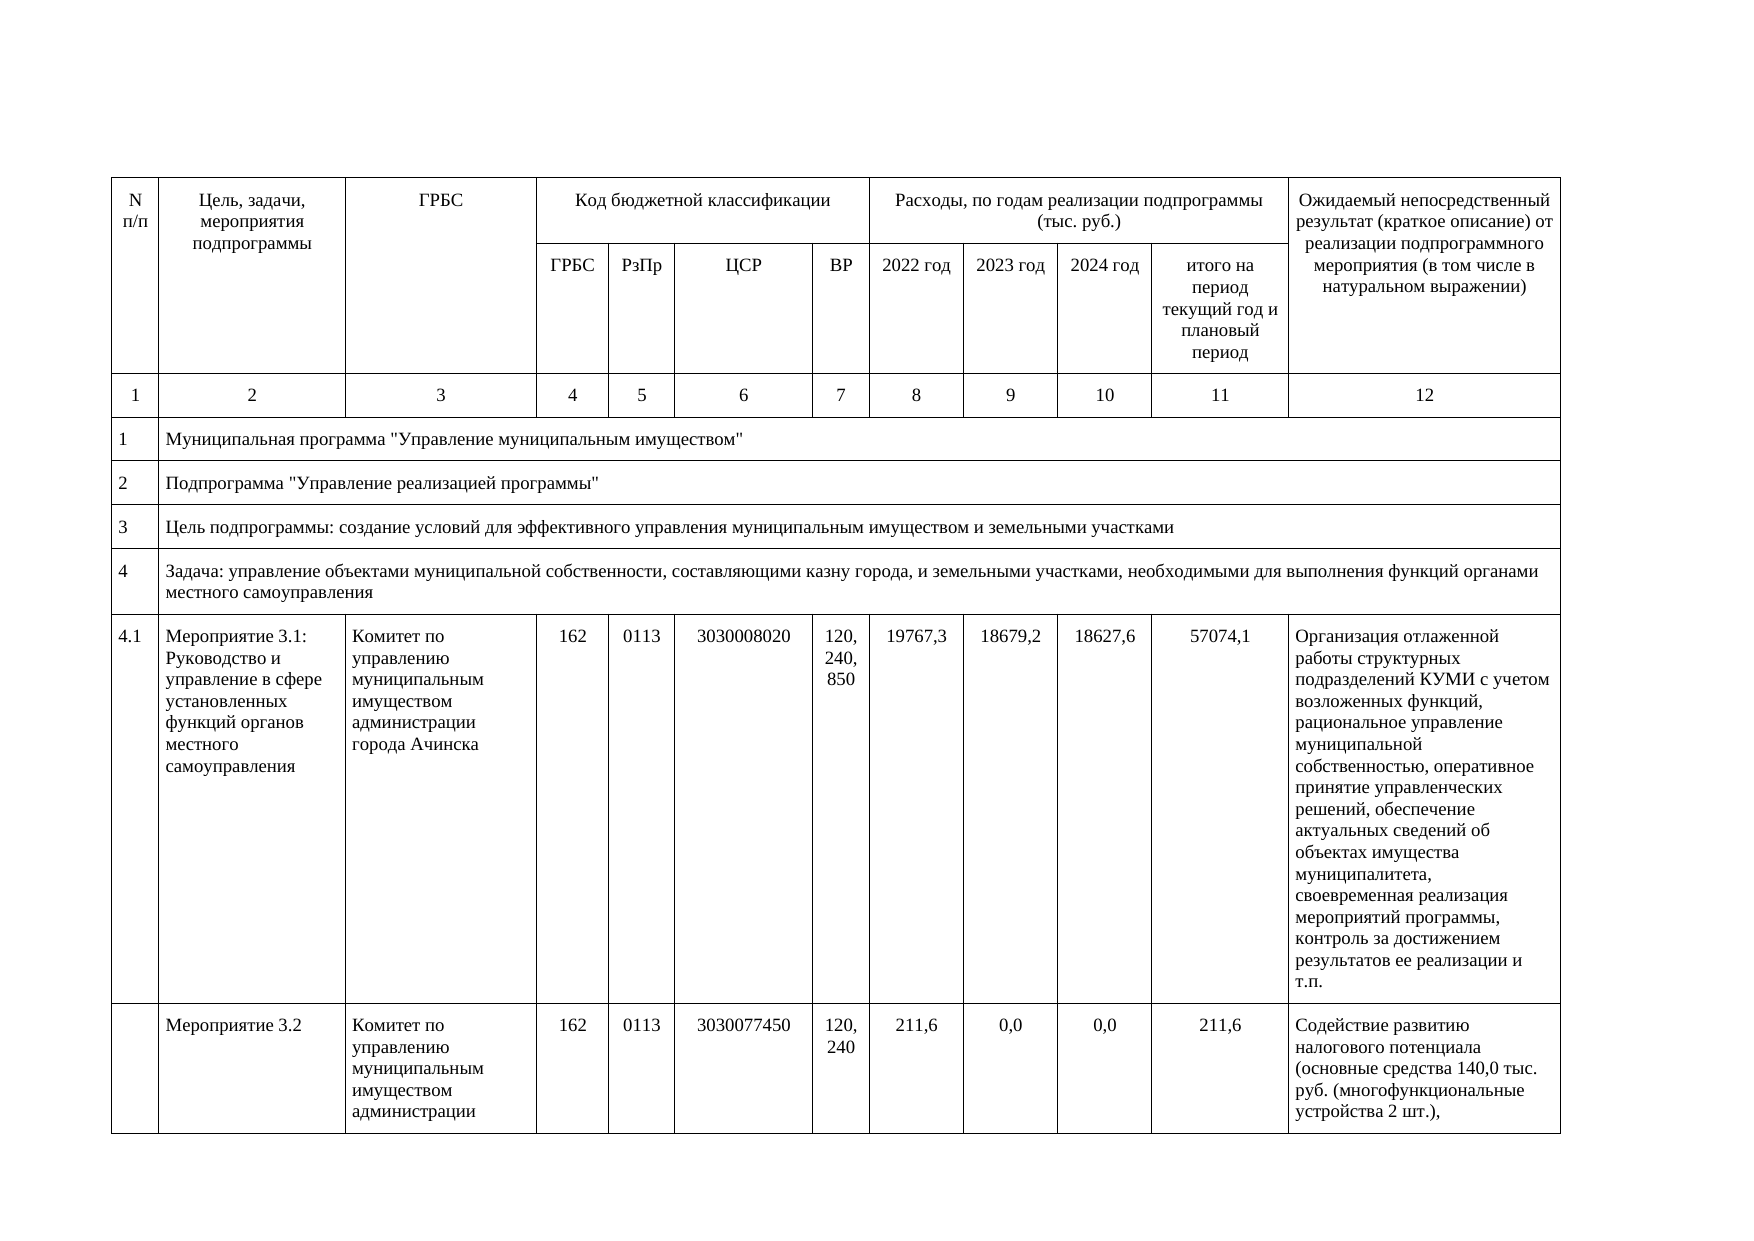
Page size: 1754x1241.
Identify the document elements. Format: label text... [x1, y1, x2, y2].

table_cell 0113 [609, 615, 674, 1002]
table_cell 4 [537, 374, 608, 417]
table_cell ГРБС [537, 244, 608, 373]
table_cell 18679,2 [964, 615, 1057, 1002]
table_cell 8 [870, 374, 963, 417]
table_cell ВР [813, 244, 869, 373]
table_header N п/п [112, 178, 158, 373]
table_cell 19767,3 [870, 615, 963, 1002]
table_cell 2022 год [870, 244, 963, 373]
table_cell 2024 год [1058, 244, 1151, 373]
table_cell 0,0 [964, 1004, 1057, 1132]
table_header Цель, задачи, мероприятия подпрограммы [159, 178, 345, 373]
table_cell 211,6 [870, 1004, 963, 1132]
table_cell 2 [112, 461, 158, 504]
table_cell 7 [813, 374, 869, 417]
table_cell 18627,6 [1058, 615, 1151, 1002]
table_cell 9 [964, 374, 1057, 417]
table_cell 1 [112, 418, 158, 460]
table_cell 4.1 [112, 615, 158, 1002]
table_cell 57074,1 [1152, 615, 1288, 1002]
table_cell РзПр [609, 244, 674, 373]
table_cell Муниципальная программа "Управление муниципальным имуществом" [159, 418, 1560, 460]
table_cell 0,0 [1058, 1004, 1151, 1132]
table_cell Комитет по управлению муниципальным имуществом администрации города Ачинска [346, 615, 536, 1002]
table_cell 3030008020 [675, 615, 812, 1002]
table_cell 11 [1152, 374, 1288, 417]
table_cell Мероприятие 3.1: Руководство и управление в сфере установленных функций органов местного самоуправления [159, 615, 345, 1002]
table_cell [346, 1004, 536, 1132]
table_header Код бюджетной классификации [537, 178, 869, 243]
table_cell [1289, 1004, 1560, 1132]
table_cell 3 [112, 505, 158, 548]
table_cell 1 [112, 374, 158, 417]
table_cell 3030077450 [675, 1004, 812, 1132]
table_cell 4 [112, 549, 158, 613]
table_cell 5 [609, 374, 674, 417]
table_cell Цель подпрограммы: создание условий для эффективного управления муниципальным имуществом и земельными участками [159, 505, 1560, 548]
table_cell [112, 1004, 158, 1132]
table_cell 6 [675, 374, 812, 417]
table_cell 162 [537, 615, 608, 1002]
table_header ГРБС [346, 178, 536, 373]
table_cell 12 [1289, 374, 1560, 417]
table_cell Организация отлаженной работы структурных подразделений КУМИ с учетом возложенных функций, рациональное управление муниципальной собственностью, оперативное принятие управленческих решений, обеспечение актуальных сведений об объектах имущества муниципалитета, своевременная реализация мероприятий программы, контроль за достижением результатов ее реализации и т.п. [1289, 615, 1560, 1002]
table_cell Задача: управление объектами муниципальной собственности, составляющими казну города, и земельными участками, необходимыми для выполнения функций органами местного самоуправления [159, 549, 1560, 613]
table_cell 10 [1058, 374, 1151, 417]
table_cell 162 [537, 1004, 608, 1132]
table_cell 120, 240, 850 [813, 615, 869, 1002]
table_cell 2023 год [964, 244, 1057, 373]
table_cell Подпрограмма "Управление реализацией программы" [159, 461, 1560, 504]
table_cell 0113 [609, 1004, 674, 1132]
table_header Ожидаемый непосредственный результат (краткое описание) от реализации подпрограммного мероприятия (в том числе в натуральном выражении) [1289, 178, 1560, 373]
table_cell ЦСР [675, 244, 812, 373]
table_cell 120, 240 [813, 1004, 869, 1132]
table_cell 3 [346, 374, 536, 417]
table_cell Мероприятие 3.2 [159, 1004, 345, 1132]
table_cell 2 [159, 374, 345, 417]
table_cell 211,6 [1152, 1004, 1288, 1132]
table_header Расходы, по годам реализации подпрограммы (тыс. руб.) [870, 178, 1288, 243]
table_cell итого на период текущий год и плановый период [1152, 244, 1288, 373]
